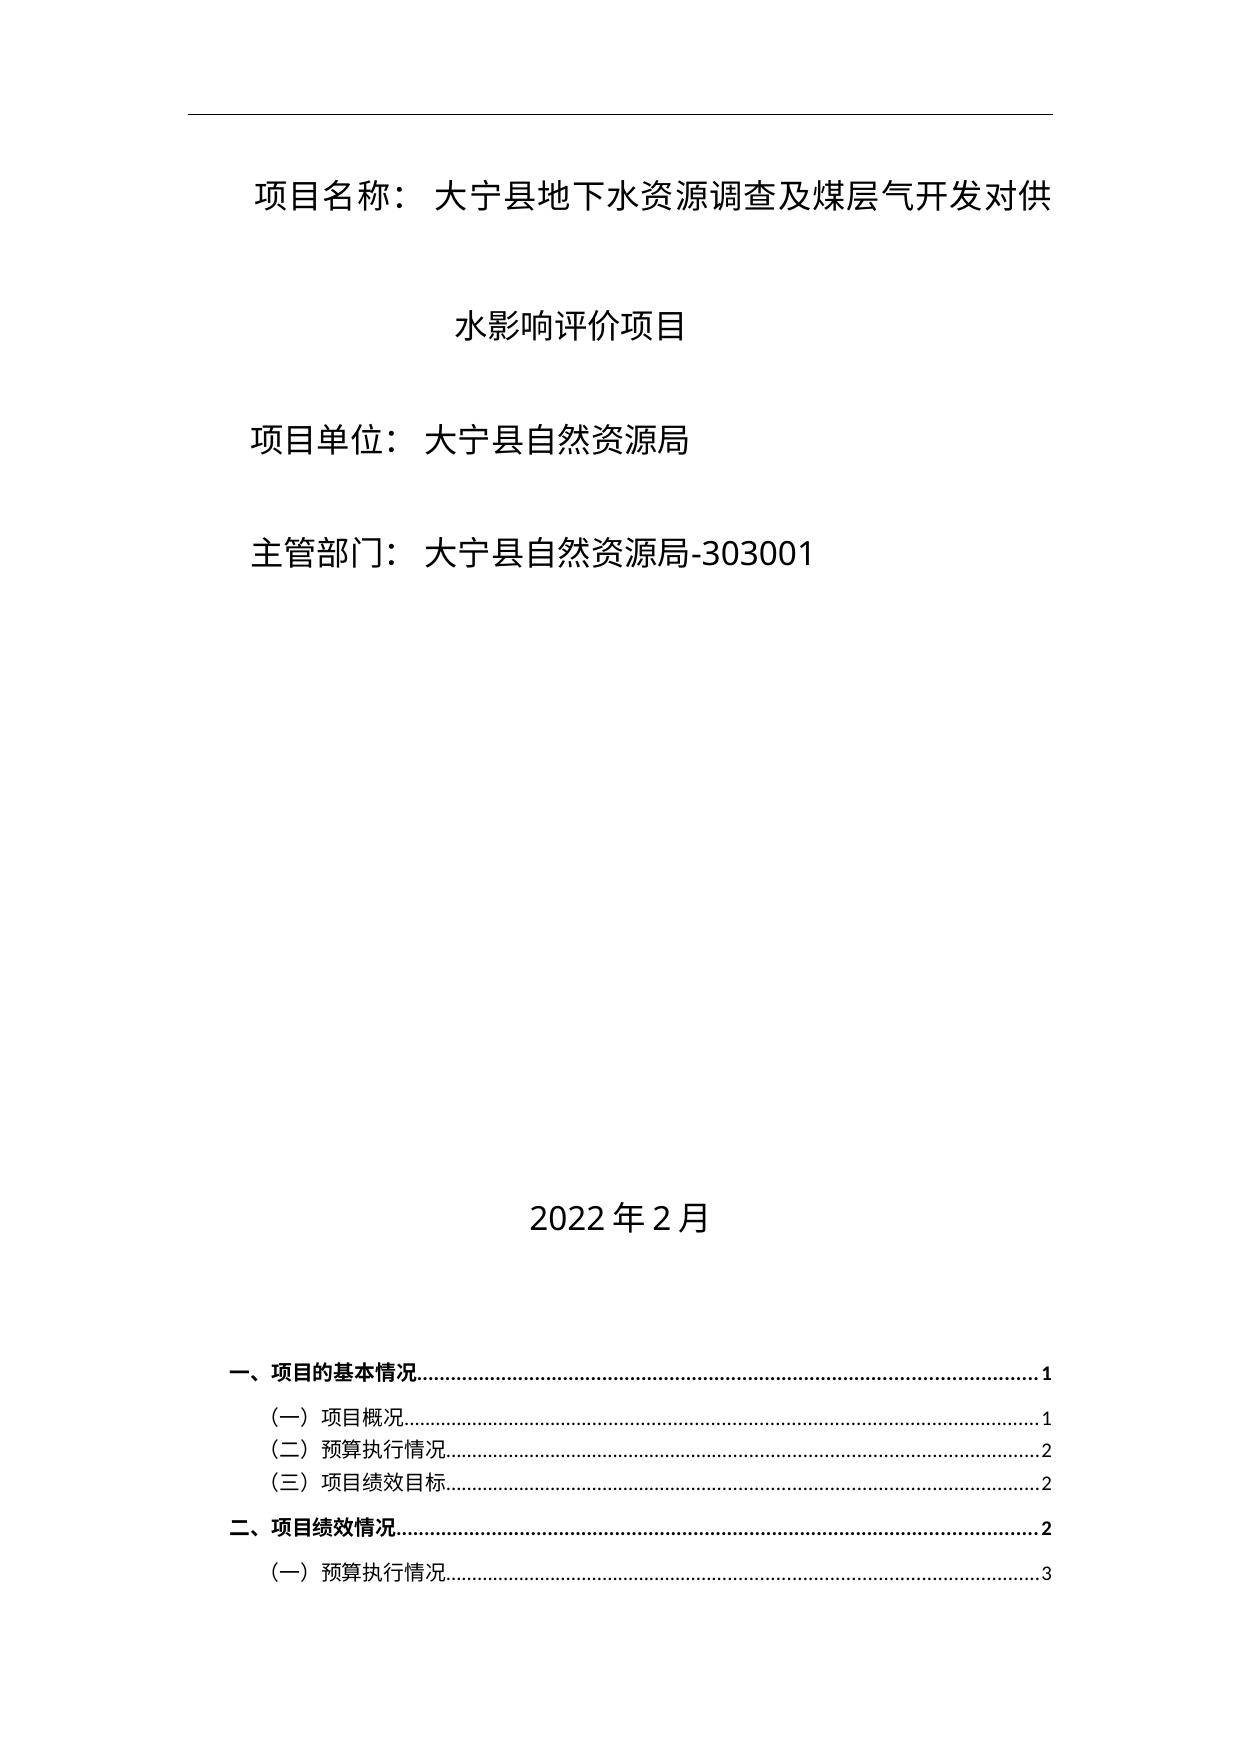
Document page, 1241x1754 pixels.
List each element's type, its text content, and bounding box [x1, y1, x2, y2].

text （一）项目概况 1 [217, 1400, 1053, 1432]
text 项目名称： 大宁县地下水资源调查及煤层气开发对供水影响评价项目 [254, 162, 1053, 357]
text 2022年2月 [187, 1184, 1053, 1249]
text （一）预算执行情况 3 [217, 1555, 1053, 1587]
text （三）项目绩效目标 2 [217, 1465, 1053, 1497]
text 主管部门： 大宁县自然资源局-303001 [187, 518, 1053, 583]
text （二）预算执行情况 2 [217, 1432, 1053, 1465]
text 项目单位： 大宁县自然资源局 [187, 405, 1053, 470]
text 二、项目绩效情况 2 [187, 1510, 1053, 1542]
text 一、项目的基本情况 1 [187, 1355, 1053, 1387]
